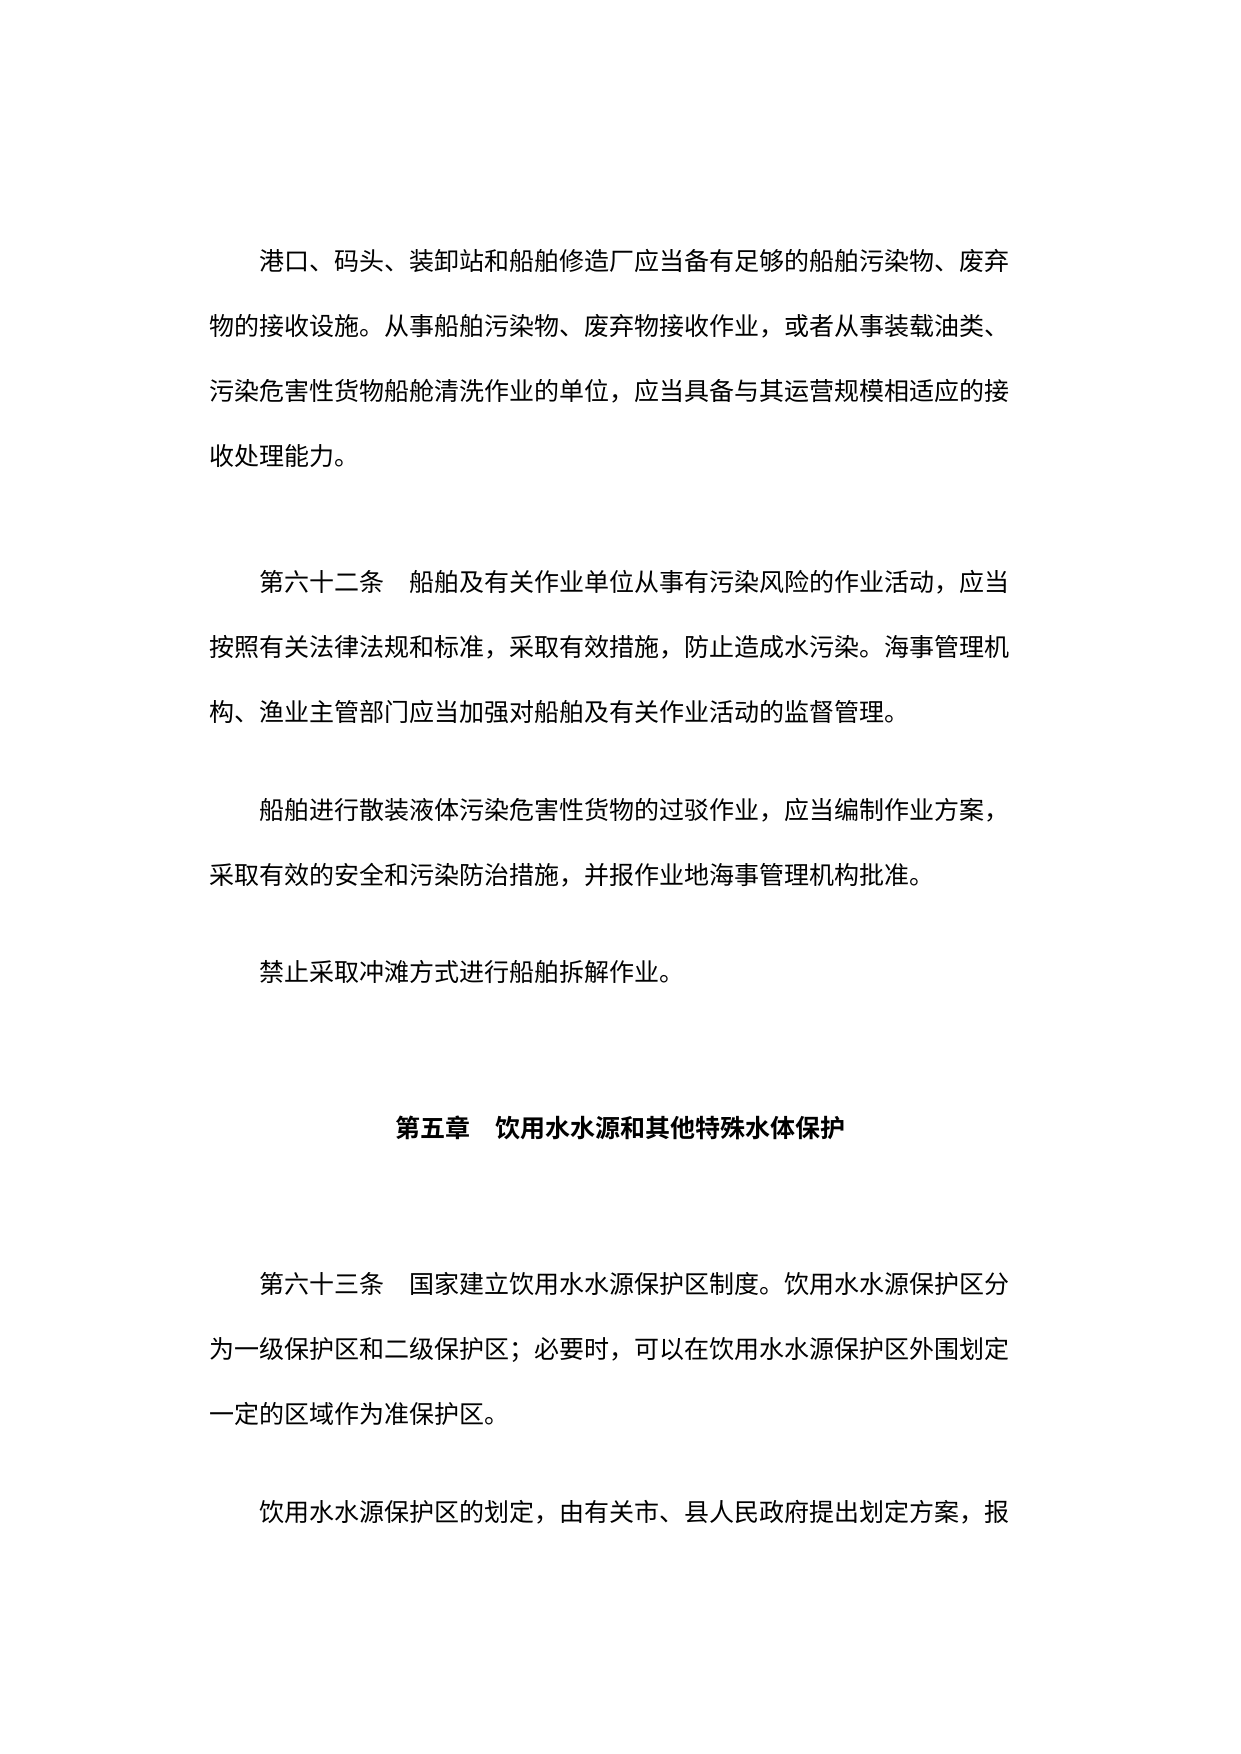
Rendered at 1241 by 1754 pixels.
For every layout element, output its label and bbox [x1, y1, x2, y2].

table_header [206, 162, 1034, 1546]
